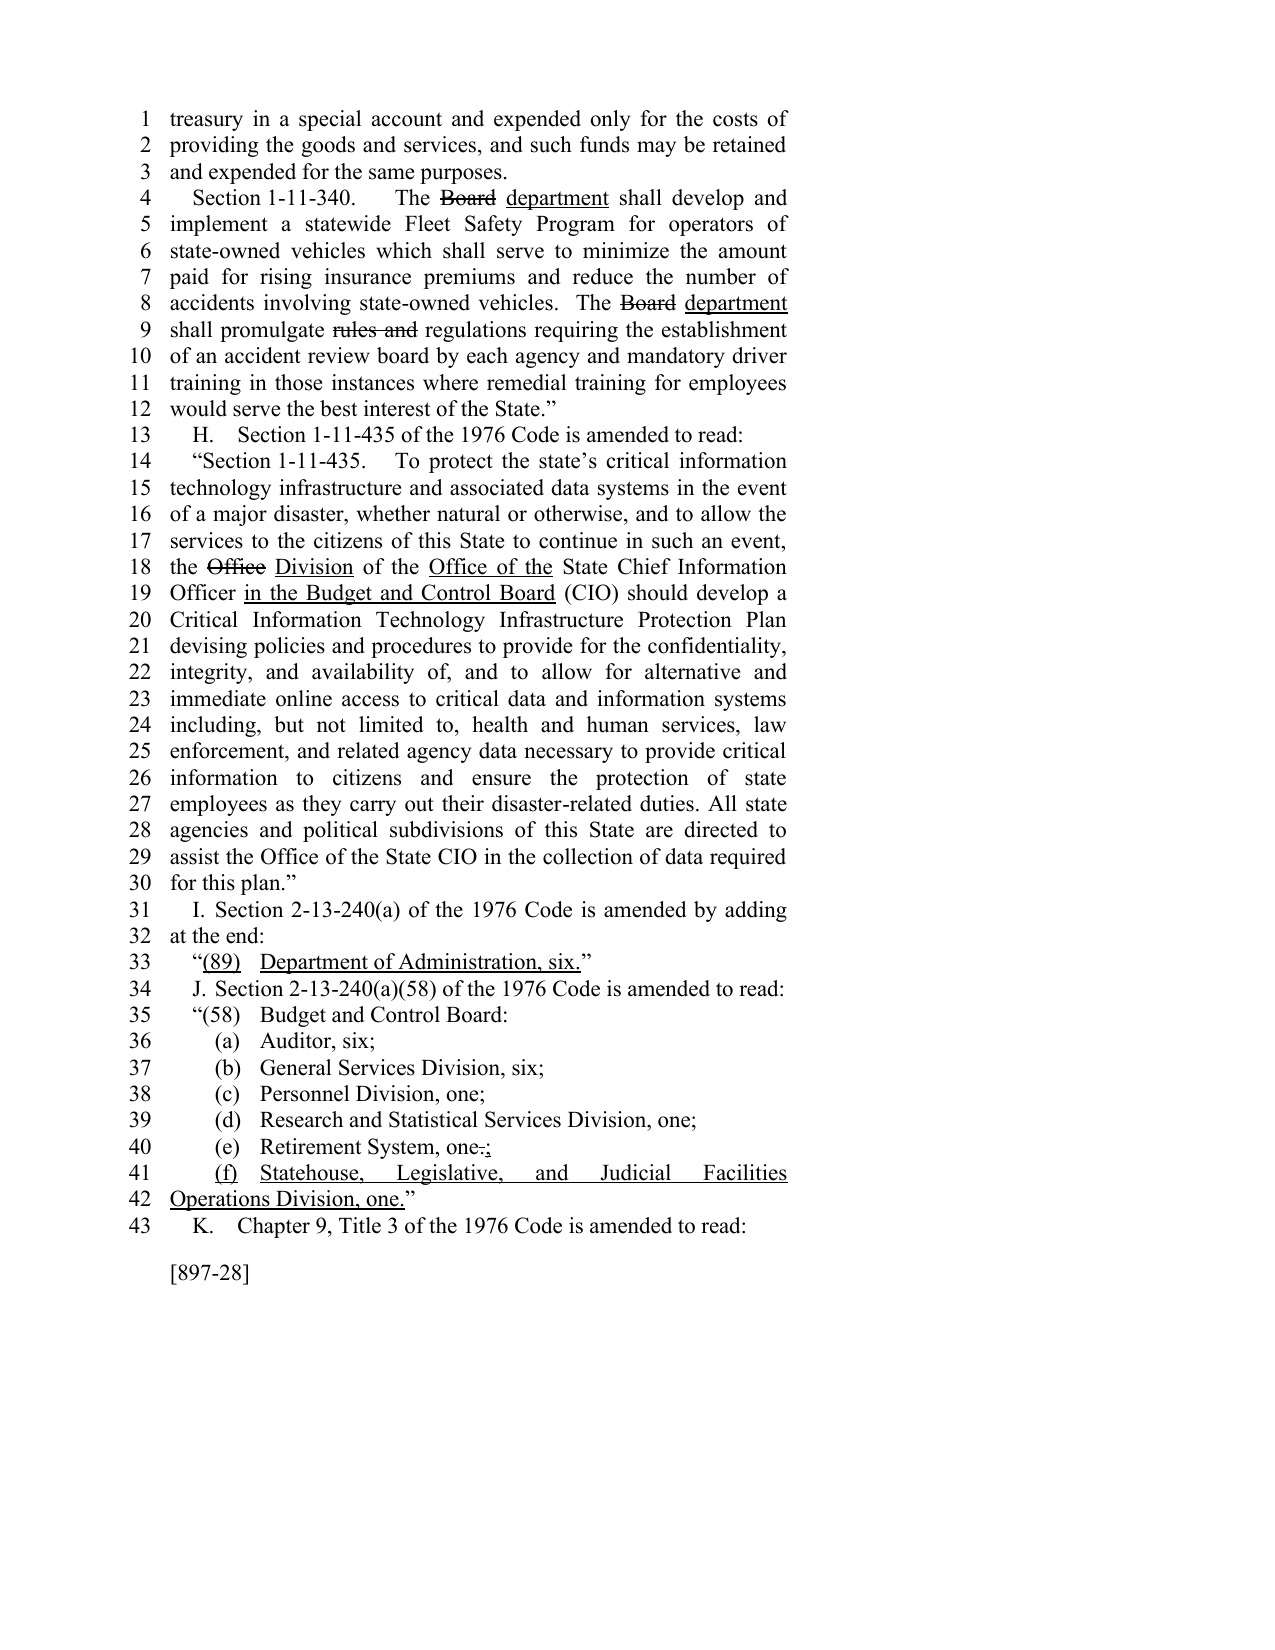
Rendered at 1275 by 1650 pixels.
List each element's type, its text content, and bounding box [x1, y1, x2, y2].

text (f) Statehouse, Legislative, and Judicial Facilities Operations Division, one.” [169, 1159, 787, 1212]
text “(58) Budget and Control Board: [169, 1001, 787, 1027]
text (b) General Services Division, six; [169, 1054, 787, 1080]
text (e) Retirement System, one.; [169, 1133, 787, 1159]
text (c) Personnel Division, one; [169, 1080, 787, 1106]
text K. Chapter 9, Title 3 of the 1976 Code is amended to read: [169, 1212, 787, 1238]
text “(89) Department of Administration, six.” [169, 948, 787, 975]
text I. Section 2-13-240(a) of the 1976 Code is amended by adding at the end: [169, 896, 787, 948]
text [169, 105, 787, 184]
text J. Section 2-13-240(a)(58) of the 1976 Code is amended to read: [169, 975, 787, 1001]
text (d) Research and Statistical Services Division, one; [169, 1106, 787, 1133]
text Section 1-11-340. The Board department shall develop and implement a statewide Fleet Safety Program for operators of state-owned vehicles which shall serve to minimize the amount paid for rising insurance premiums and reduce the number of accidents involving state-owned vehicles. The Board department shall promulgate rules and regulations requiring the establishment of an accident review board by each agency and mandatory driver training in those instances where remedial training for employees would serve the best interest of the State.” [169, 184, 787, 421]
text (a) Auditor, six; [169, 1027, 787, 1054]
text “Section 1-11-435. To protect the state’s critical information technology infrastructure and associated data systems in the event of a major disaster, whether natural or otherwise, and to allow the services to the citizens of this State to continue in such an event, the Office Division of the Office of the State Chief Information Officer in the Budget and Control Board (CIO) should develop a Critical Information Technology Infrastructure Protection Plan devising policies and procedures to provide for the confidentiality, integrity, and availability of, and to allow for alternative and immediate online access to critical data and information systems including, but not limited to, health and human services, law enforcement, and related agency data necessary to provide critical information to citizens and ensure the protection of state employees as they carry out their disaster-related duties. All state agencies and political subdivisions of this State are directed to assist the Office of the State CIO in the collection of data required for this plan.” [169, 448, 787, 896]
text H. Section 1-11-435 of the 1976 Code is amended to read: [169, 421, 787, 448]
